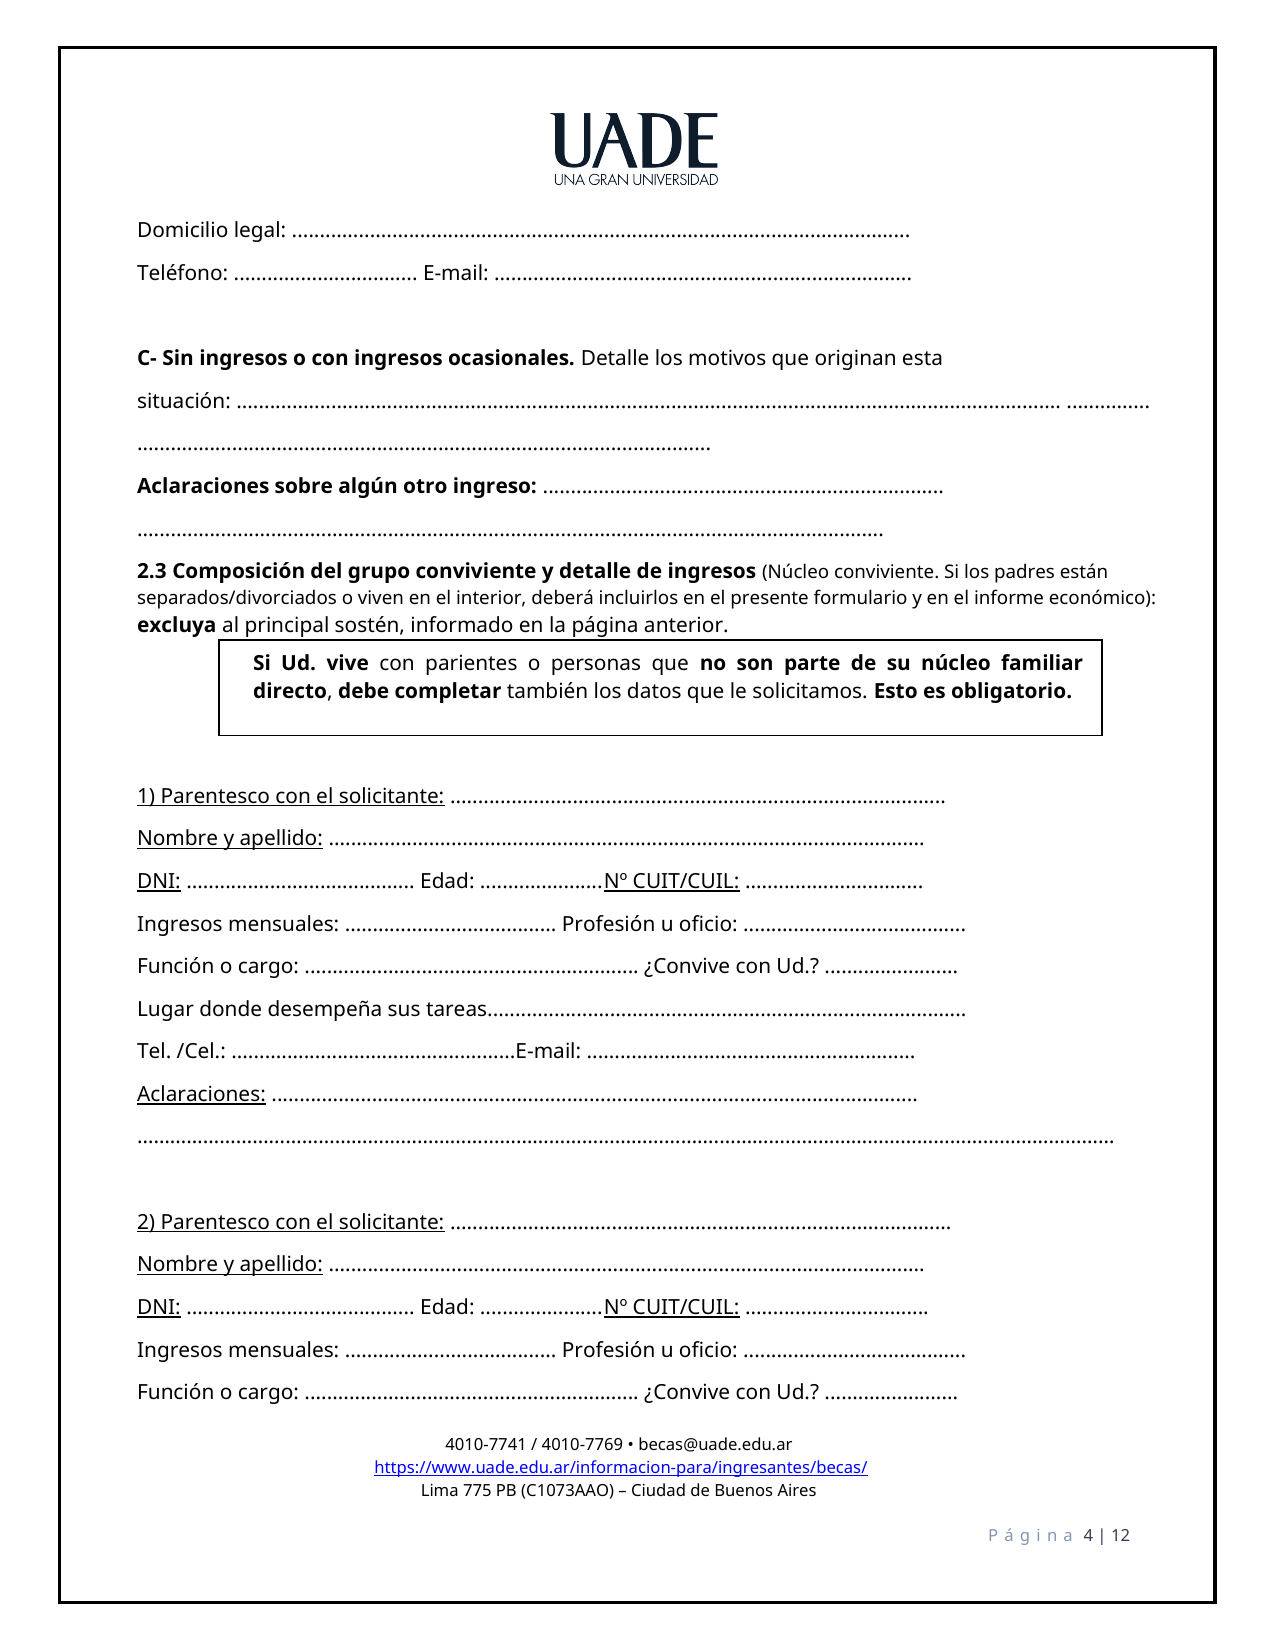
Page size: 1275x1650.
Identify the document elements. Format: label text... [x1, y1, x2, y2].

text 2.3 Composición del grupo conviviente y detalle de ingresos (Núcleo conviviente. Si los padres están separados/divorciados o viven en el interior, deberá incluirlos en el presente formulario y en el informe económico): excluya al principal sostén, informado en la página anterior. [137, 556, 1163, 639]
text ...................................................................................................................................... [137, 514, 1157, 542]
text Domicilio legal: ............................................................................................................... [137, 215, 1163, 244]
picture [529, 75, 746, 216]
text Lugar donde desempeña sus tareas...................................................................................... [137, 994, 1172, 1022]
text Nombre y apellido: ........................................................................................................... [137, 823, 1172, 852]
text C- Sin ingresos o con ingresos ocasionales. Detalle los motivos que originan esta situación: .................................................................................................................................................... ...................................................................................................................... [137, 343, 1157, 457]
text Aclaraciones sobre algún otro ingreso: ........................................................................ [137, 471, 1157, 499]
text DNI: ......................................... Edad: ......................Nº CUIT/CUIL: ................................. [137, 1292, 1172, 1321]
text Ingresos mensuales: ...................................... Profesión u oficio: ........................................ [137, 1335, 1172, 1363]
text Función o cargo: ............................................................ ¿Convive con Ud.? ........................ [137, 951, 1172, 980]
text Tel. /Cel.: ...................................................E-mail: ........................................................... Aclaraciones: .................................................................................................................... [137, 1036, 1172, 1107]
text Función o cargo: ............................................................ ¿Convive con Ud.? ........................ [137, 1377, 1172, 1406]
text …………………………………………………………………………………………….……………………………………………………………… [137, 1122, 1172, 1150]
text Nombre y apellido: ........................................................................................................... [137, 1249, 1172, 1278]
text 1) Parentesco con el solicitante: ......................................................................................... [137, 781, 1172, 809]
text Ingresos mensuales: ...................................... Profesión u oficio: ........................................ [137, 909, 1172, 937]
text 2) Parentesco con el solicitante: .......................................................................................... [137, 1207, 1172, 1235]
text Teléfono: ................................. E-mail: ........................................................................... [137, 258, 1163, 286]
text DNI: ......................................... Edad: ......................Nº CUIT/CUIL: ................................ [137, 866, 1172, 894]
